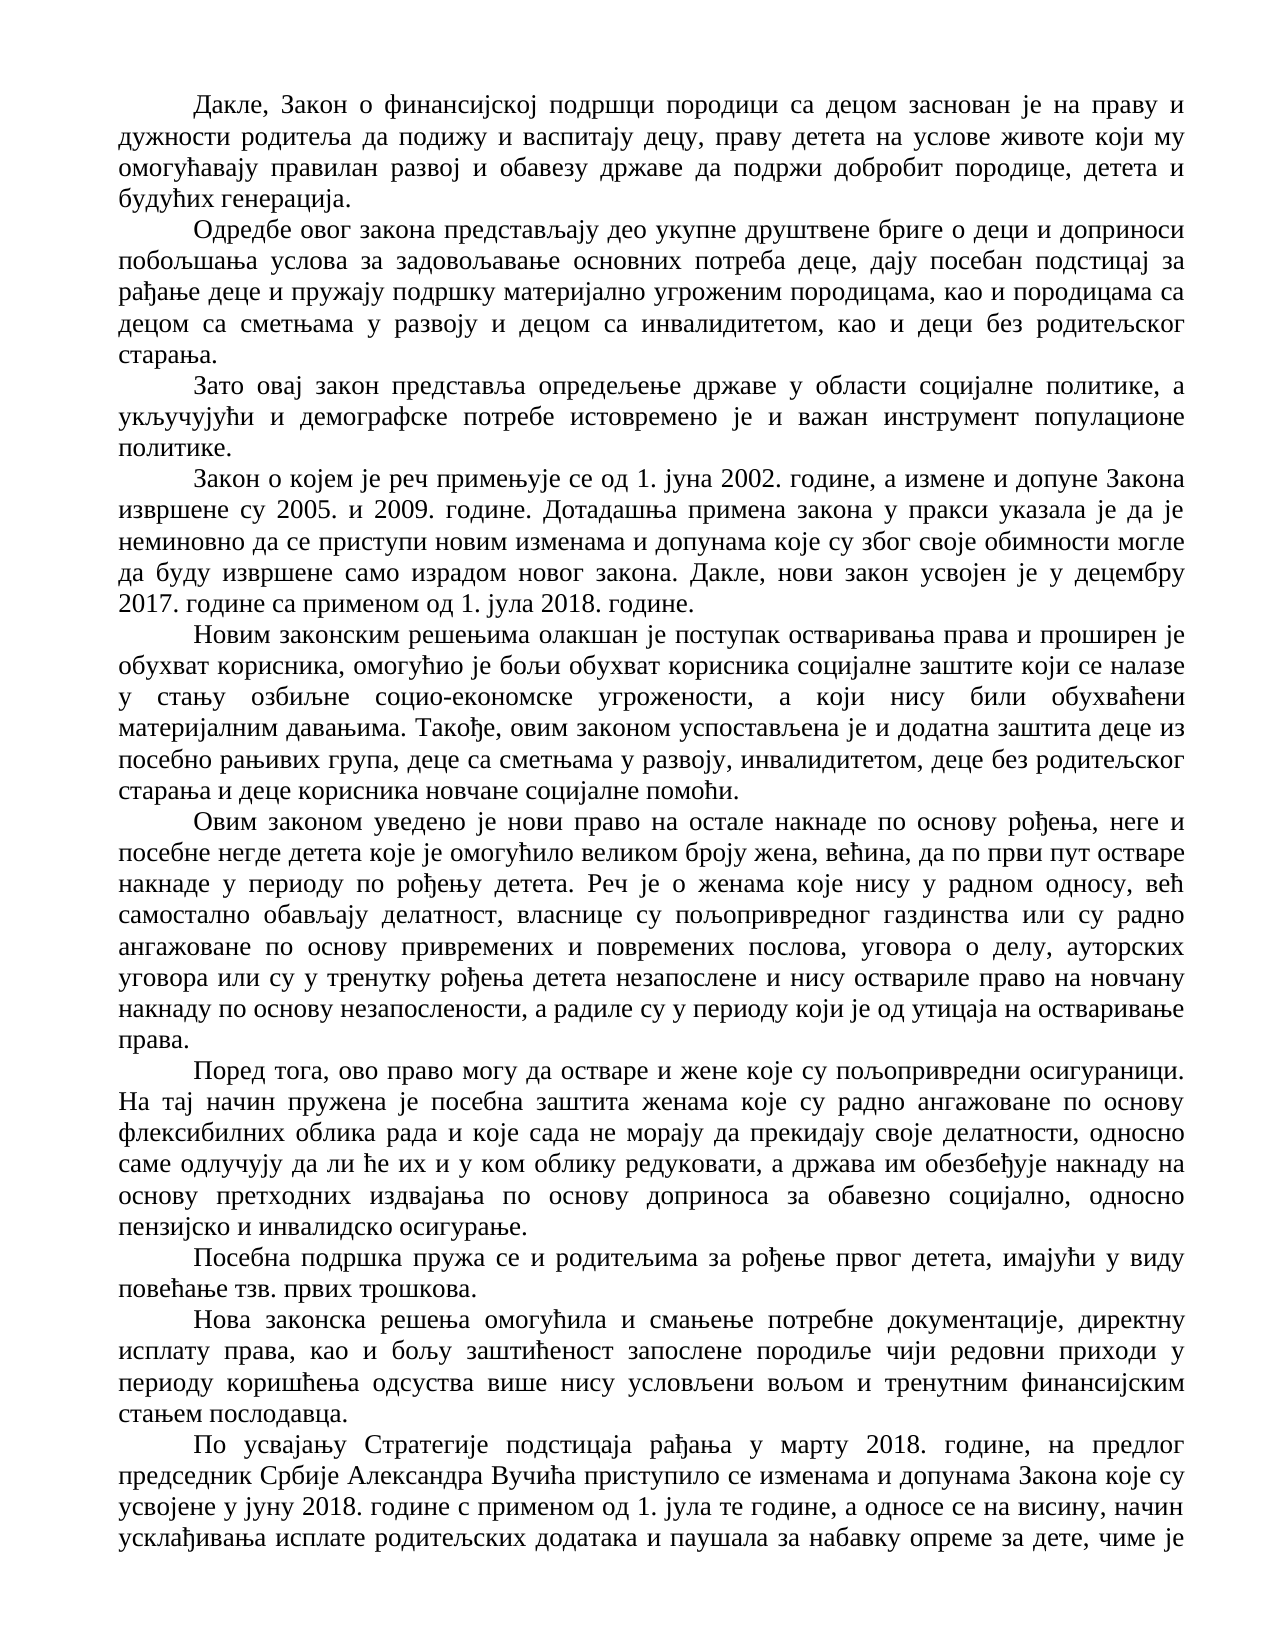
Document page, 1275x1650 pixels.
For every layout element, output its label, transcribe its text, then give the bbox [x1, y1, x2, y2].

text Овим законом уведено је нови право на остале накнаде по основу рођења, неге и посебне негде детета које је омогућило великом броју жена, већина, да по први пут остваре накнаде у периоду по рођењу детета. Реч је о женама које нису у радном односу, већ самостално обављају делатност, власнице су пољопривредног газдинства или су радно ангажоване по основу привремених и повремених послова, уговора о делу, ауторских уговора или су у тренутку рођења детета незапослене и нису оствариле право на новчану накнаду по основу незапослености, а радиле су у периоду који је од утицаја на остваривање права. [118, 805, 1186, 1054]
text Одредбе овог закона представљају део укупне друштвене бриге о деци и доприноси побољшања услова за задовољавање основних потреба деце, дају посебан подстицај за рађање деце и пружају подршку материјално угроженим породицама, као и породицама са децом са сметњама у развоју и децом са инвалидитетом, као и деци без родитељског старања. [118, 213, 1186, 369]
text Дакле, Закон о финансијској подршци породици са децом заснован је на праву и дужности родитеља да подижу и васпитају децу, праву детета на услове животе који му омогућавају правилан развој и обавезу државе да подржи добробит породице, детета и будућих генерација. [118, 89, 1186, 213]
text Поред тога, ово право могу да остваре и жене које су пољопривредни осигураници. На тај начин пружена је посебна заштита женама које су радно ангажоване по основу флексибилних облика рада и које сада не морају да прекидају своје делатности, односно саме одлучују да ли ће их и у ком облику редуковати, а држава им обезбеђује накнаду на основу претходних издвајања по основу доприноса за обавезно социјално, односно пензијско и инвалидско осигурање. [118, 1054, 1186, 1241]
text Новим законским решењима олакшан је поступак остваривања права и проширен је обухват корисника, омогућио је бољи обухват корисника социјалне заштите који се налазе у стању озбиљне социо-економске угрожености, а који нису били обухваћени материјалним давањима. Такође, овим законом успостављена је и додатна заштита деце из посебно рањивих група, деце са сметњама у развоју, инвалидитетом, деце без родитељског старања и деце корисника новчане социјалне помоћи. [118, 618, 1186, 805]
text Нова законска решења омогућила и смањење потребне документације, директну исплату права, као и бољу заштићеност запослене породиље чији редовни приходи у периоду коришћења одсуства више нису условљени вољом и тренутним финансијским стањем послодавца. [118, 1303, 1186, 1428]
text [118, 1428, 1186, 1552]
text Зато овај закон представља опредељење државе у области социјалне политике, а укључујући и демографске потребе истовремено је и важан инструмент популационе политике. [118, 369, 1186, 462]
text Закон о којем је реч примењује се од 1. јуна 2002. године, а измене и допуне Закона извршене су 2005. и 2009. године. Дотадашња примена закона у пракси указала је да је неминовно да се приступи новим изменама и допунама које су због своје обимности могле да буду извршене само израдом новог закона. Дакле, нови закон усвојен је у децембру 2017. године са применом од 1. јула 2018. године. [118, 462, 1186, 618]
text Посебна подршка пружа се и родитељима за рођење првог детета, имајући у виду повећање тзв. првих трошкова. [118, 1241, 1186, 1303]
